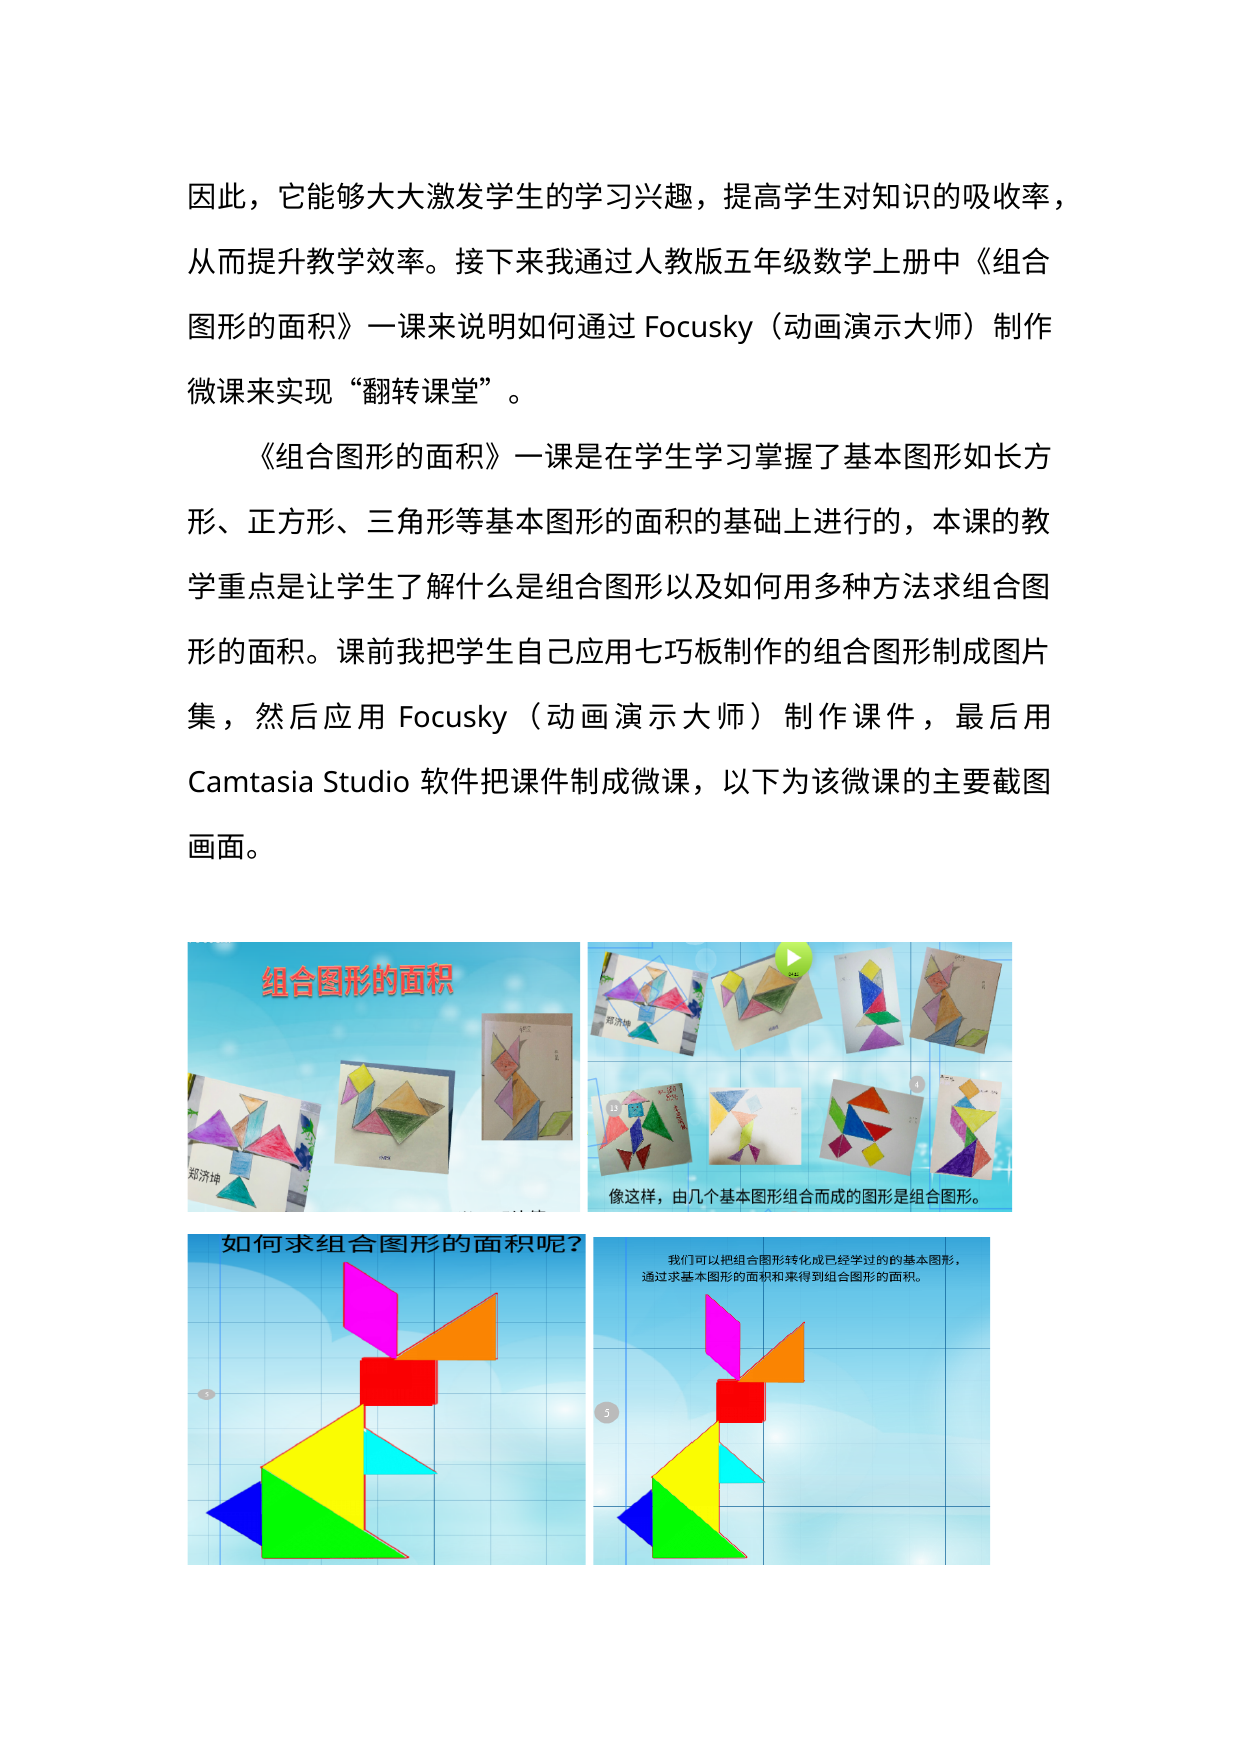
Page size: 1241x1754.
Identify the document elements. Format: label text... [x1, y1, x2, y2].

picture [187, 1234, 586, 1565]
picture [587, 942, 1013, 1212]
picture [593, 1237, 991, 1565]
text 《组合图形的面积》一课是在学生学习掌握了基本图形如长方形、正方形、三角形等基本图形的面积的基础上进行的，本课的教学重点是让学生了解什么是组合图形以及如何用多种方法求组合图形的面积。课前我把学生自己应用七巧板制作的组合图形制成图片集，然后应用Focusky（动画演示大师）制作课件，最后用Camtasia Studio 软件把课件制成微课，以下为该微课的主要截图画面。 [187, 422, 1053, 877]
picture [187, 942, 580, 1212]
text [187, 162, 1053, 422]
